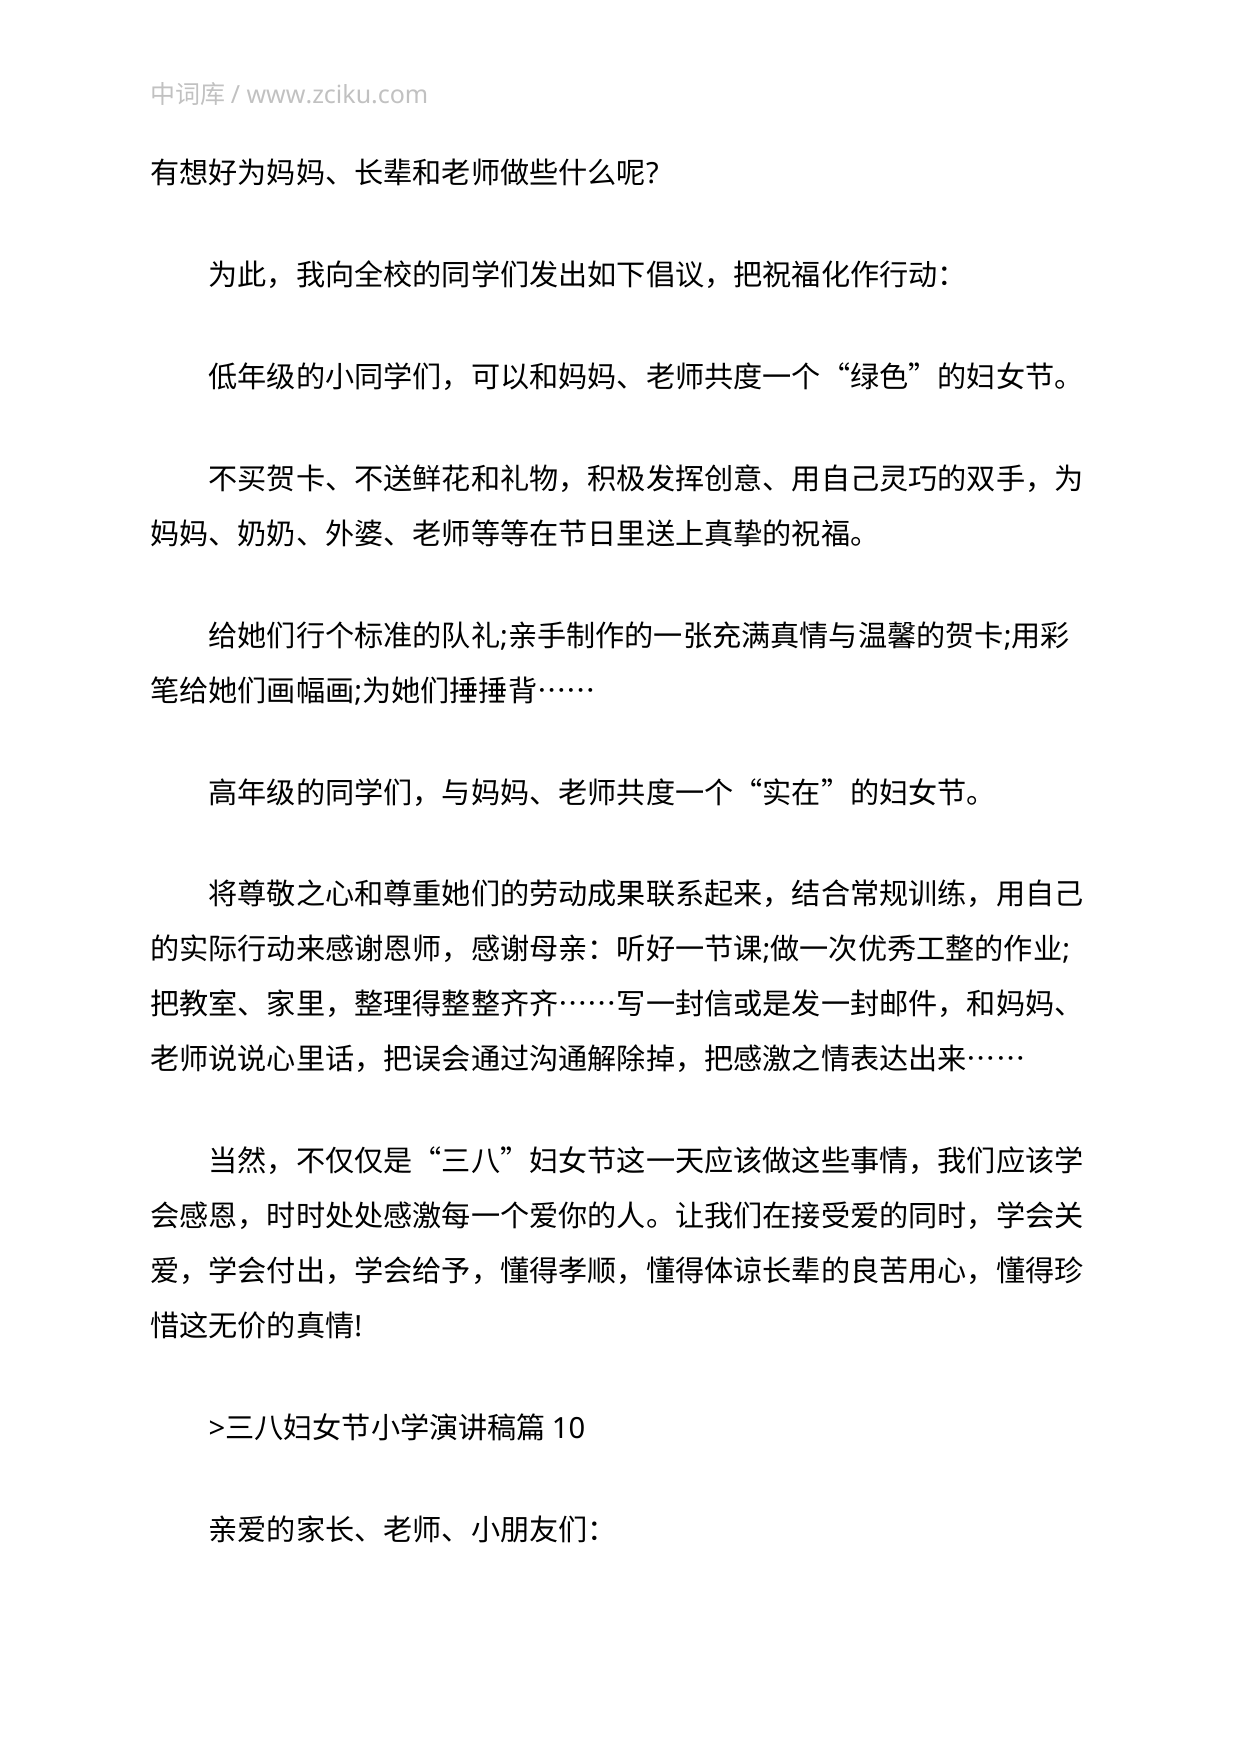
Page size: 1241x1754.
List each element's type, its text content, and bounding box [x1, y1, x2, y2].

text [150, 150, 1090, 192]
text 不买贺卡、不送鲜花和礼物，积极发挥创意、用自己灵巧的双手，为妈妈、奶奶、外婆、老师等等在节日里送上真挚的祝福。 [150, 456, 1090, 553]
text 当然，不仅仅是“三八”妇女节这一天应该做这些事情，我们应该学会感恩，时时处处感激每一个爱你的人。让我们在接受爱的同时，学会关爱，学会付出，学会给予，懂得孝顺，懂得体谅长辈的良苦用心，懂得珍惜这无价的真情! [150, 1137, 1090, 1344]
text 亲爱的家长、老师、小朋友们： [150, 1506, 1090, 1548]
text 为此，我向全校的同学们发出如下倡议，把祝福化作行动： [150, 252, 1090, 294]
text 高年级的同学们，与妈妈、老师共度一个“实在”的妇女节。 [150, 769, 1090, 811]
text >三八妇女节小学演讲稿篇10 [150, 1404, 1090, 1447]
text 给她们行个标准的队礼;亲手制作的一张充满真情与温馨的贺卡;用彩笔给她们画幅画;为她们捶捶背…… [150, 612, 1090, 709]
text 将尊敬之心和尊重她们的劳动成果联系起来，结合常规训练，用自己的实际行动来感谢恩师，感谢母亲：听好一节课;做一次优秀工整的作业;把教室、家里，整理得整整齐齐……写一封信或是发一封邮件，和妈妈、老师说说心里话，把误会通过沟通解除掉，把感激之情表达出来…… [150, 871, 1090, 1078]
text 低年级的小同学们，可以和妈妈、老师共度一个“绿色”的妇女节。 [150, 354, 1090, 396]
